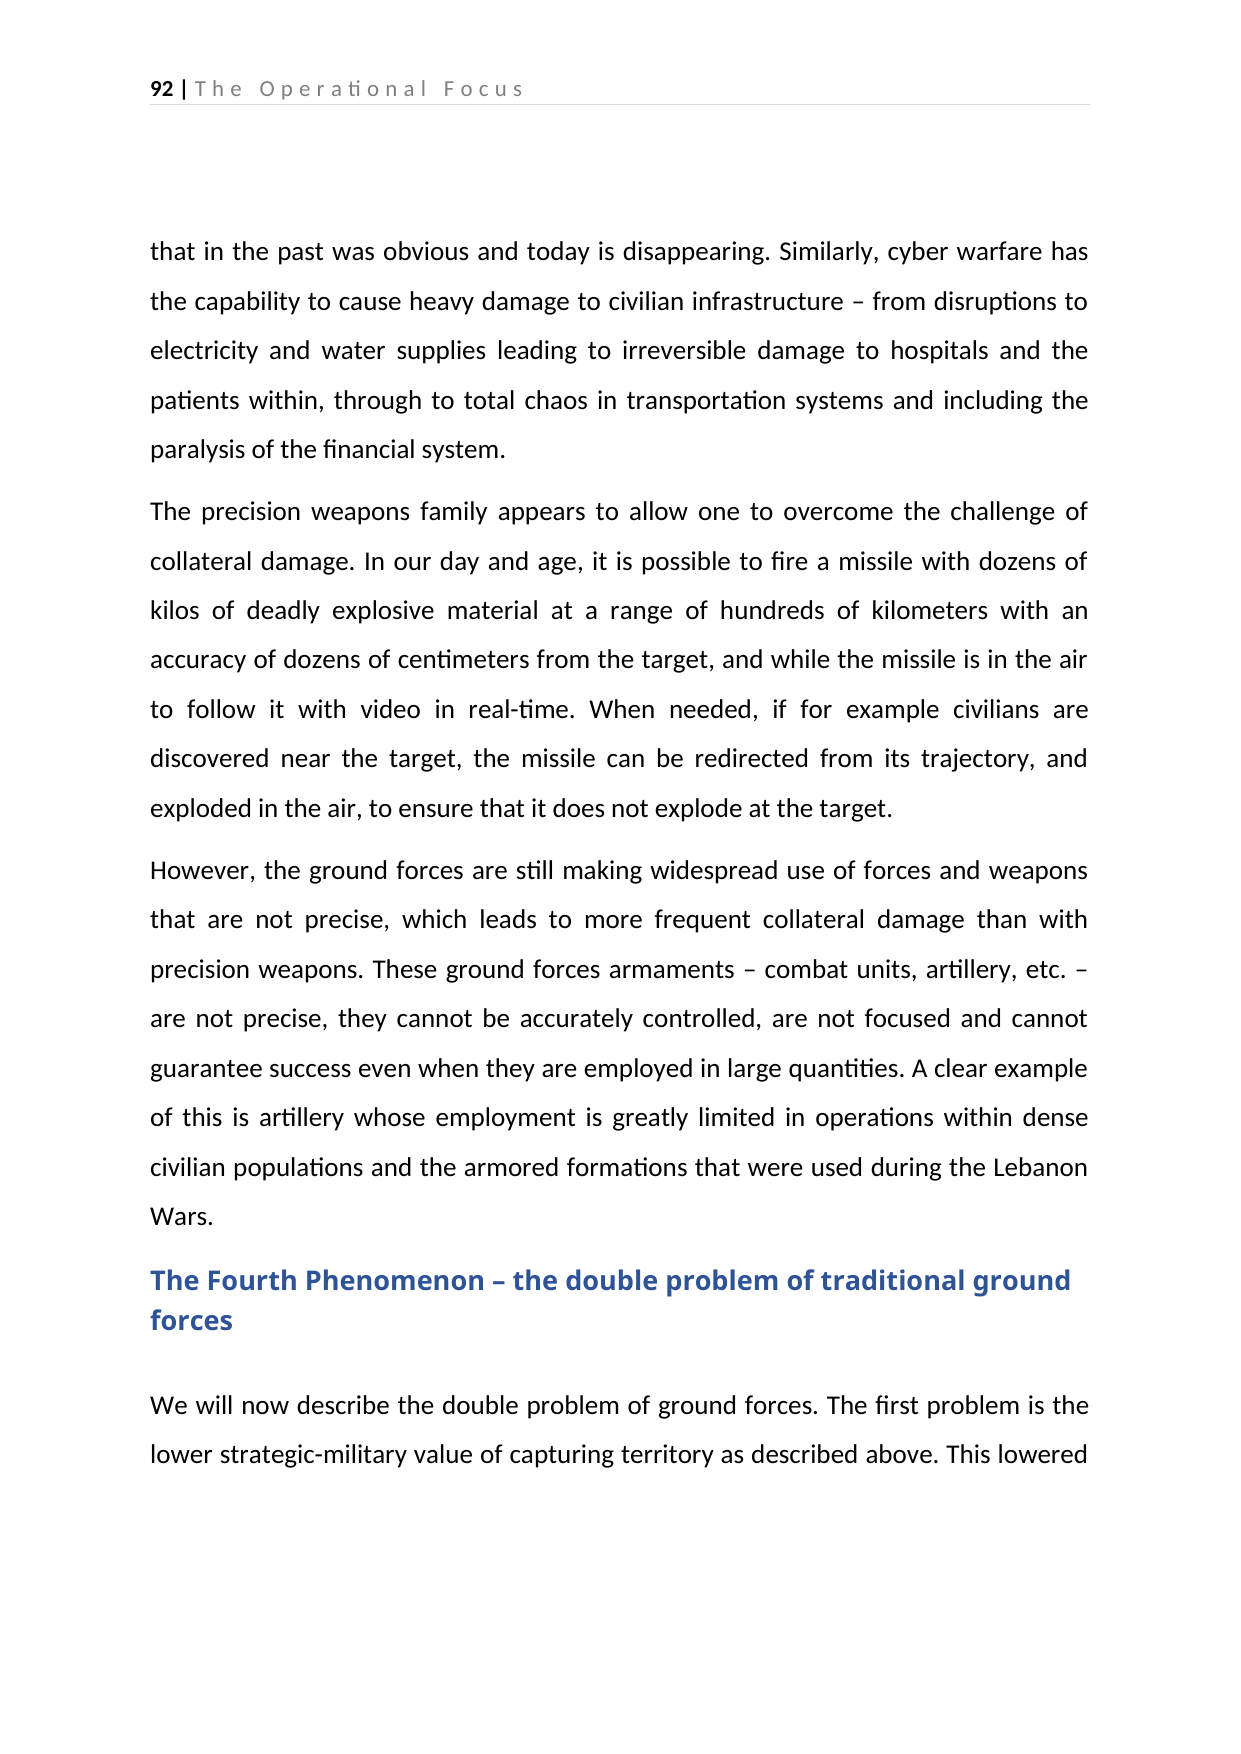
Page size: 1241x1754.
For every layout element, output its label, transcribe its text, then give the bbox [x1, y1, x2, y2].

text The precision weapons family appears to allow one to overcome the challenge of collateral damage. In our day and age, it is possible to fire a missile with dozens of kilos of deadly explosive material at a range of hundreds of kilometers with an accuracy of dozens of centimeters from the target, and while the missile is in the air to follow it with video in real-time. When needed, if for example civilians are discovered near the target, the missile can be redirected from its trajectory, and exploded in the air, to ensure that it does not explode at the target. [150, 494, 1090, 824]
text However, the ground forces are still making widespread use of forces and weapons that are not precise, which leads to more frequent collateral damage than with precision weapons. These ground forces armaments – combat units, artillery, etc. – are not precise, they cannot be accurately controlled, are not focused and cannot guarantee success even when they are employed in large quantities. A clear example of this is artillery whose employment is greatly limited in operations within dense civilian populations and the armored formations that were used during the Lebanon Wars. [150, 853, 1090, 1232]
subtitle The Fourth Phenomenon – the double problem of traditional ground forces [150, 1261, 1090, 1338]
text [150, 234, 1090, 465]
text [150, 1388, 1090, 1470]
